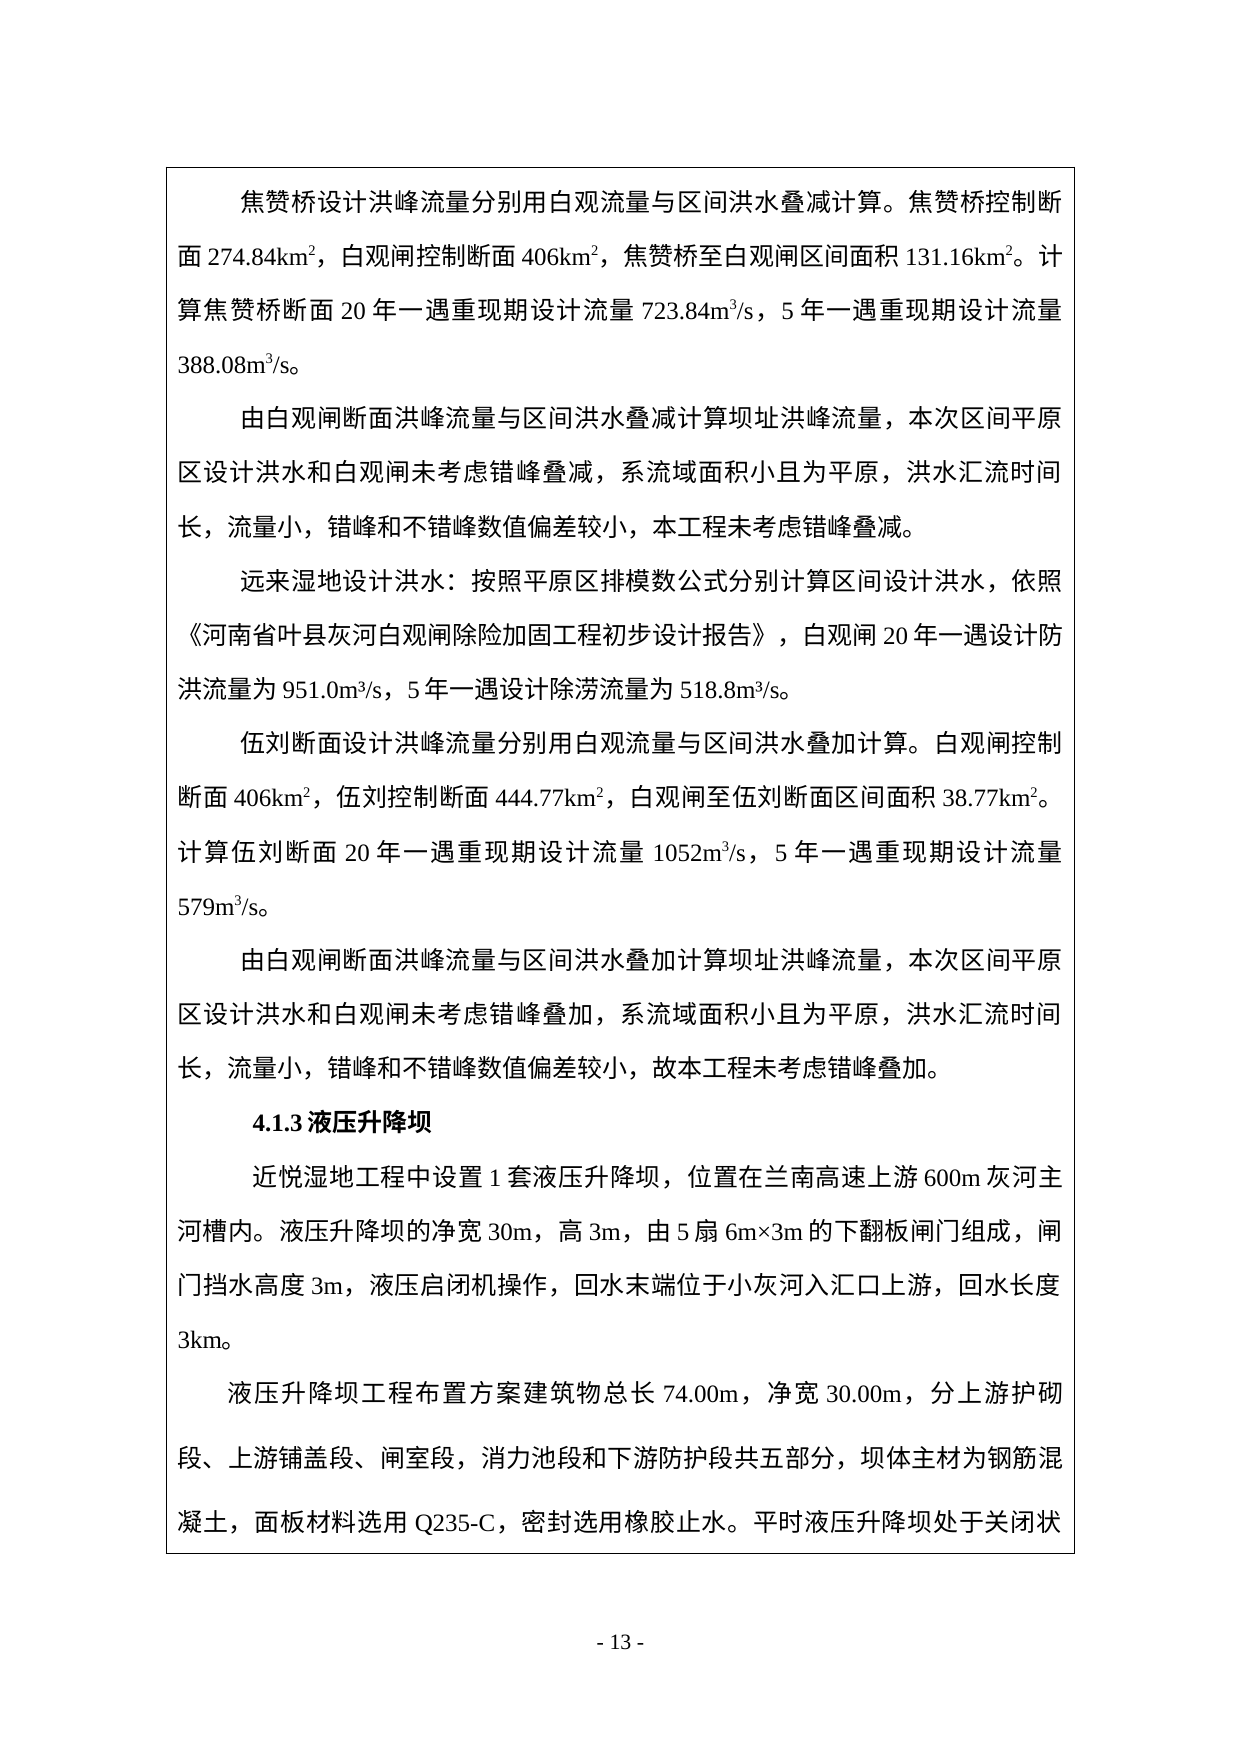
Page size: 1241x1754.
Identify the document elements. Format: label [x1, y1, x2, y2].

table_cell [167, 168, 1074, 1553]
